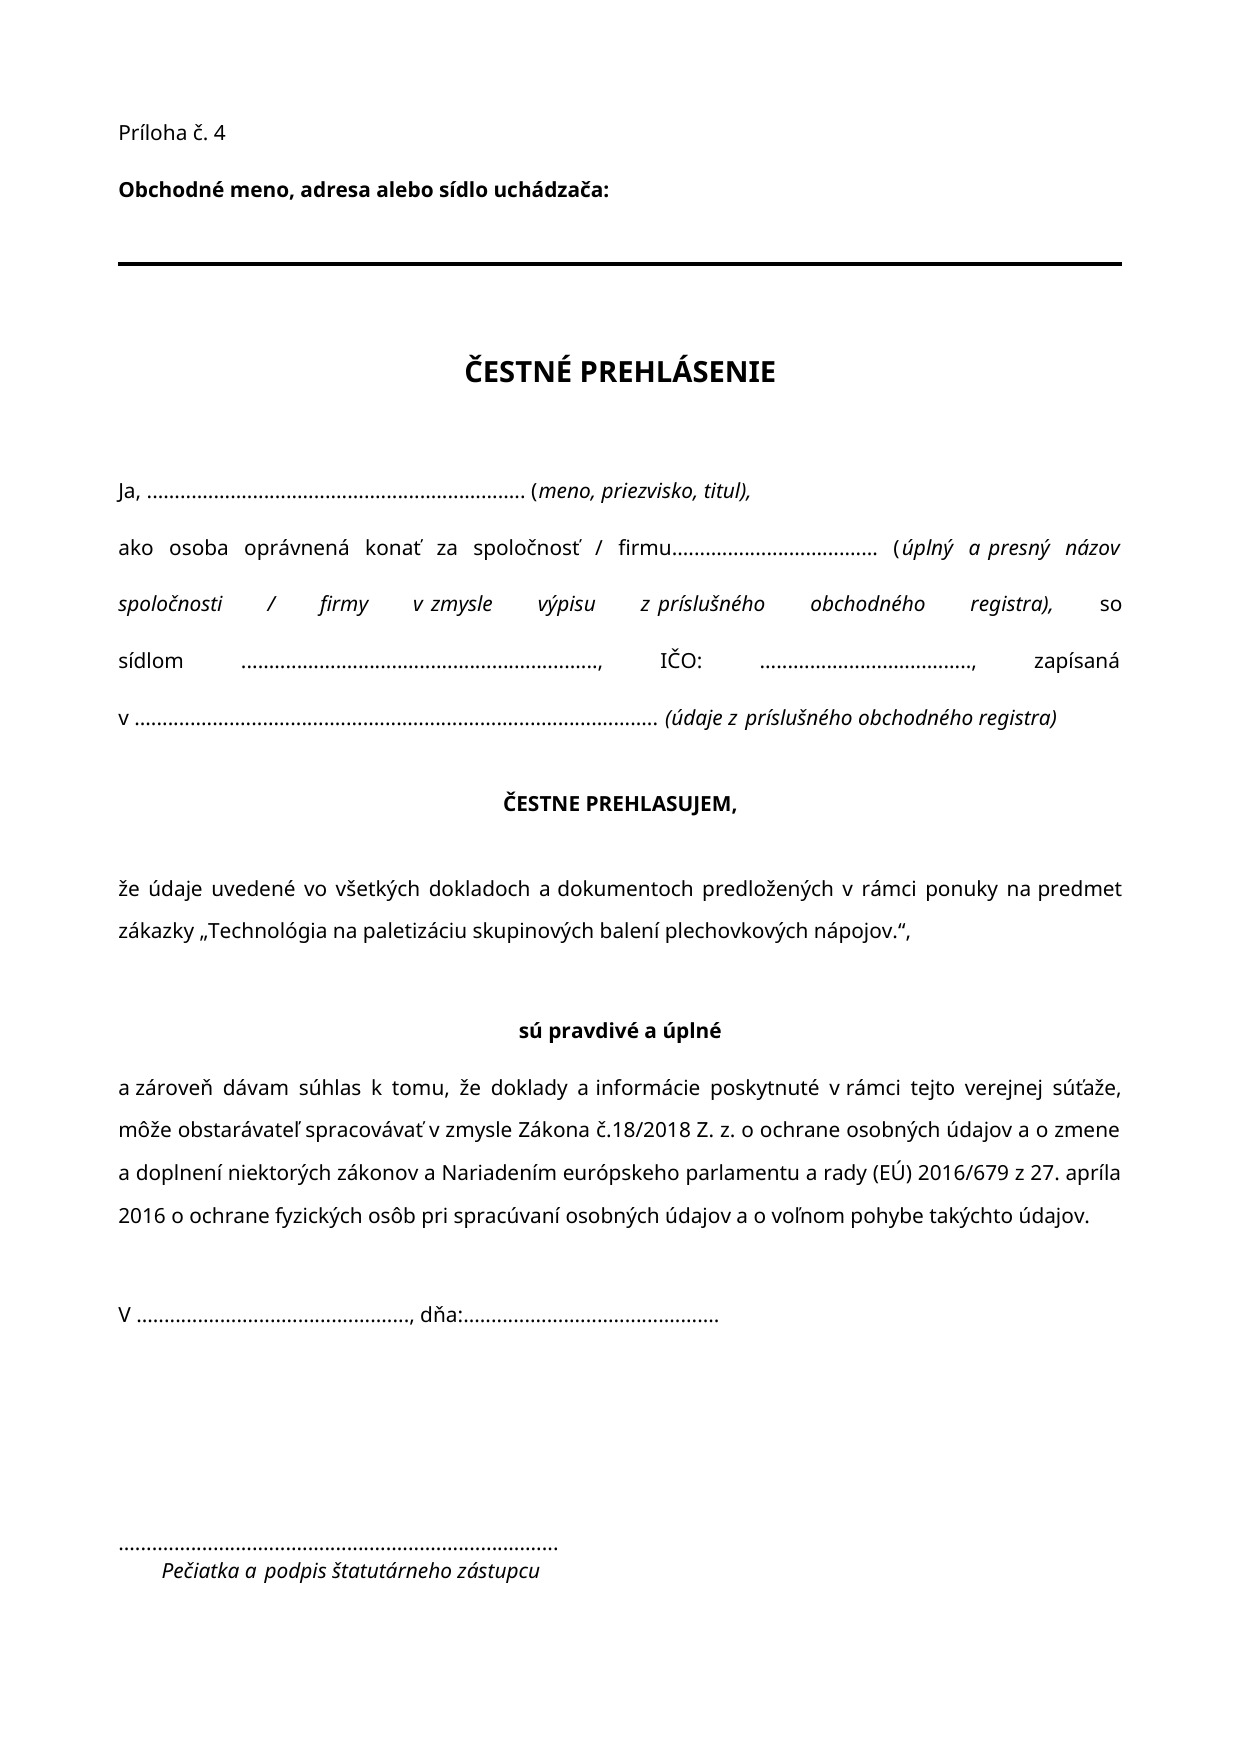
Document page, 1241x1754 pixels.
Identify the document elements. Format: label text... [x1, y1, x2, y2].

list ČESTNÉ PREHLÁSENIE [118, 351, 1122, 391]
list V ................................................., dňa:.............................................. [118, 1300, 1122, 1329]
list Pečiatka a podpis štatutárneho zástupcu [118, 1556, 1122, 1584]
list sú pravdivé a úplné [118, 1016, 1122, 1044]
list a zároveň dávam súhlas k tomu, že doklady a informácie poskytnuté v rámci tejto verejnej súťaže, môže obstarávateľ spracovávať v zmysle Zákona č.18/2018 Z. z. o ochrane osobných údajov a o zmene a doplnení niektorých zákonov a Nariadením európskeho parlamentu a rady (EÚ) 2016/679 z 27. apríla 2016 o ochrane fyzických osôb pri spracúvaní osobných údajov a o voľnom pohybe takýchto údajov. [118, 1073, 1122, 1229]
list Ja, .................................................................... (meno, priezvisko, titul), [118, 476, 1122, 504]
list že údaje uvedené vo všetkých dokladoch a dokumentoch predložených v rámci ponuky na predmet zákazky „Technológia na paletizáciu skupinových balení plechovkových nápojov.“, [118, 874, 1122, 945]
list ako osoba oprávnená konať za spoločnosť / firmu..................................... (úplný a presný názov spoločnosti / firmy v zmysle výpisu z príslušného obchodného registra), so sídlom ................................................................, IČO: ......................................, zapísaná v .............................................................................................. (údaje z príslušného obchodného registra) [118, 533, 1122, 732]
list ČESTNE PREHLASUJEM, [118, 789, 1122, 817]
list ............................................................................... [118, 1528, 1122, 1556]
list Obchodné meno, adresa alebo sídlo uchádzača: [118, 175, 1122, 203]
list Príloha č. 4 [118, 118, 1122, 147]
